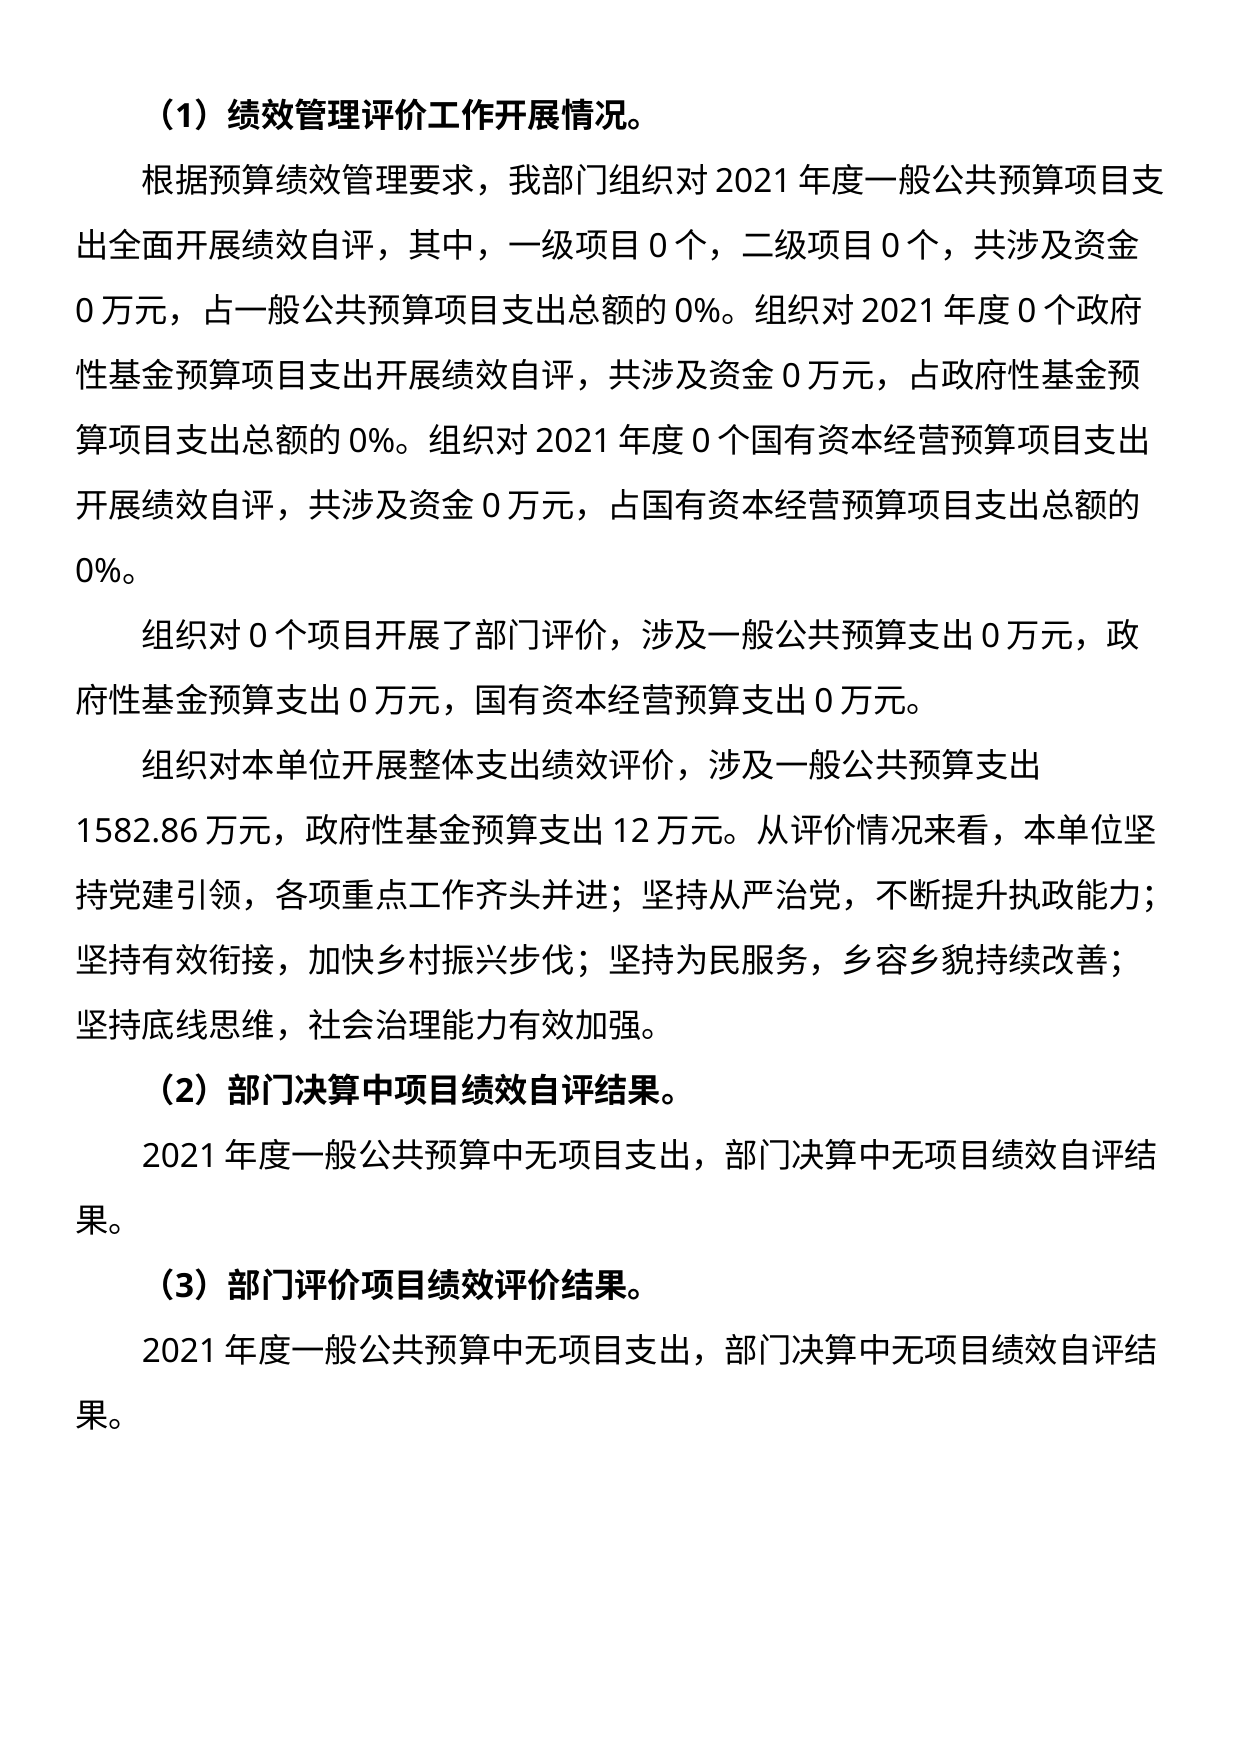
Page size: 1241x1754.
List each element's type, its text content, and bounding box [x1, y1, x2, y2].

text 2021年度一般公共预算中无项目支出，部门决算中无项目绩效自评结果。 [75, 1316, 1165, 1446]
text 组织对0个项目开展了部门评价，涉及一般公共预算支出0万元，政府性基金预算支出0万元，国有资本经营预算支出0万元。 [75, 601, 1165, 731]
text （3）部门评价项目绩效评价结果。 [75, 1251, 1165, 1316]
text （1）绩效管理评价工作开展情况。 [75, 81, 1165, 146]
text 组织对本单位开展整体支出绩效评价，涉及一般公共预算支出1582.86万元，政府性基金预算支出12万元。从评价情况来看，本单位坚持党建引领，各项重点工作齐头并进；坚持从严治党，不断提升执政能力；坚持有效衔接，加快乡村振兴步伐；坚持为民服务，乡容乡貌持续改善；坚持底线思维，社会治理能力有效加强。 [75, 731, 1165, 1056]
text 2021年度一般公共预算中无项目支出，部门决算中无项目绩效自评结果。 [75, 1121, 1165, 1251]
text （2）部门决算中项目绩效自评结果。 [75, 1056, 1165, 1121]
text 根据预算绩效管理要求，我部门组织对2021年度一般公共预算项目支出全面开展绩效自评，其中，一级项目0个，二级项目0个，共涉及资金0万元，占一般公共预算项目支出总额的0%。组织对2021年度0个政府性基金预算项目支出开展绩效自评，共涉及资金0万元，占政府性基金预算项目支出总额的0%。组织对2021年度0个国有资本经营预算项目支出开展绩效自评，共涉及资金0万元，占国有资本经营预算项目支出总额的0%。 [75, 146, 1165, 601]
